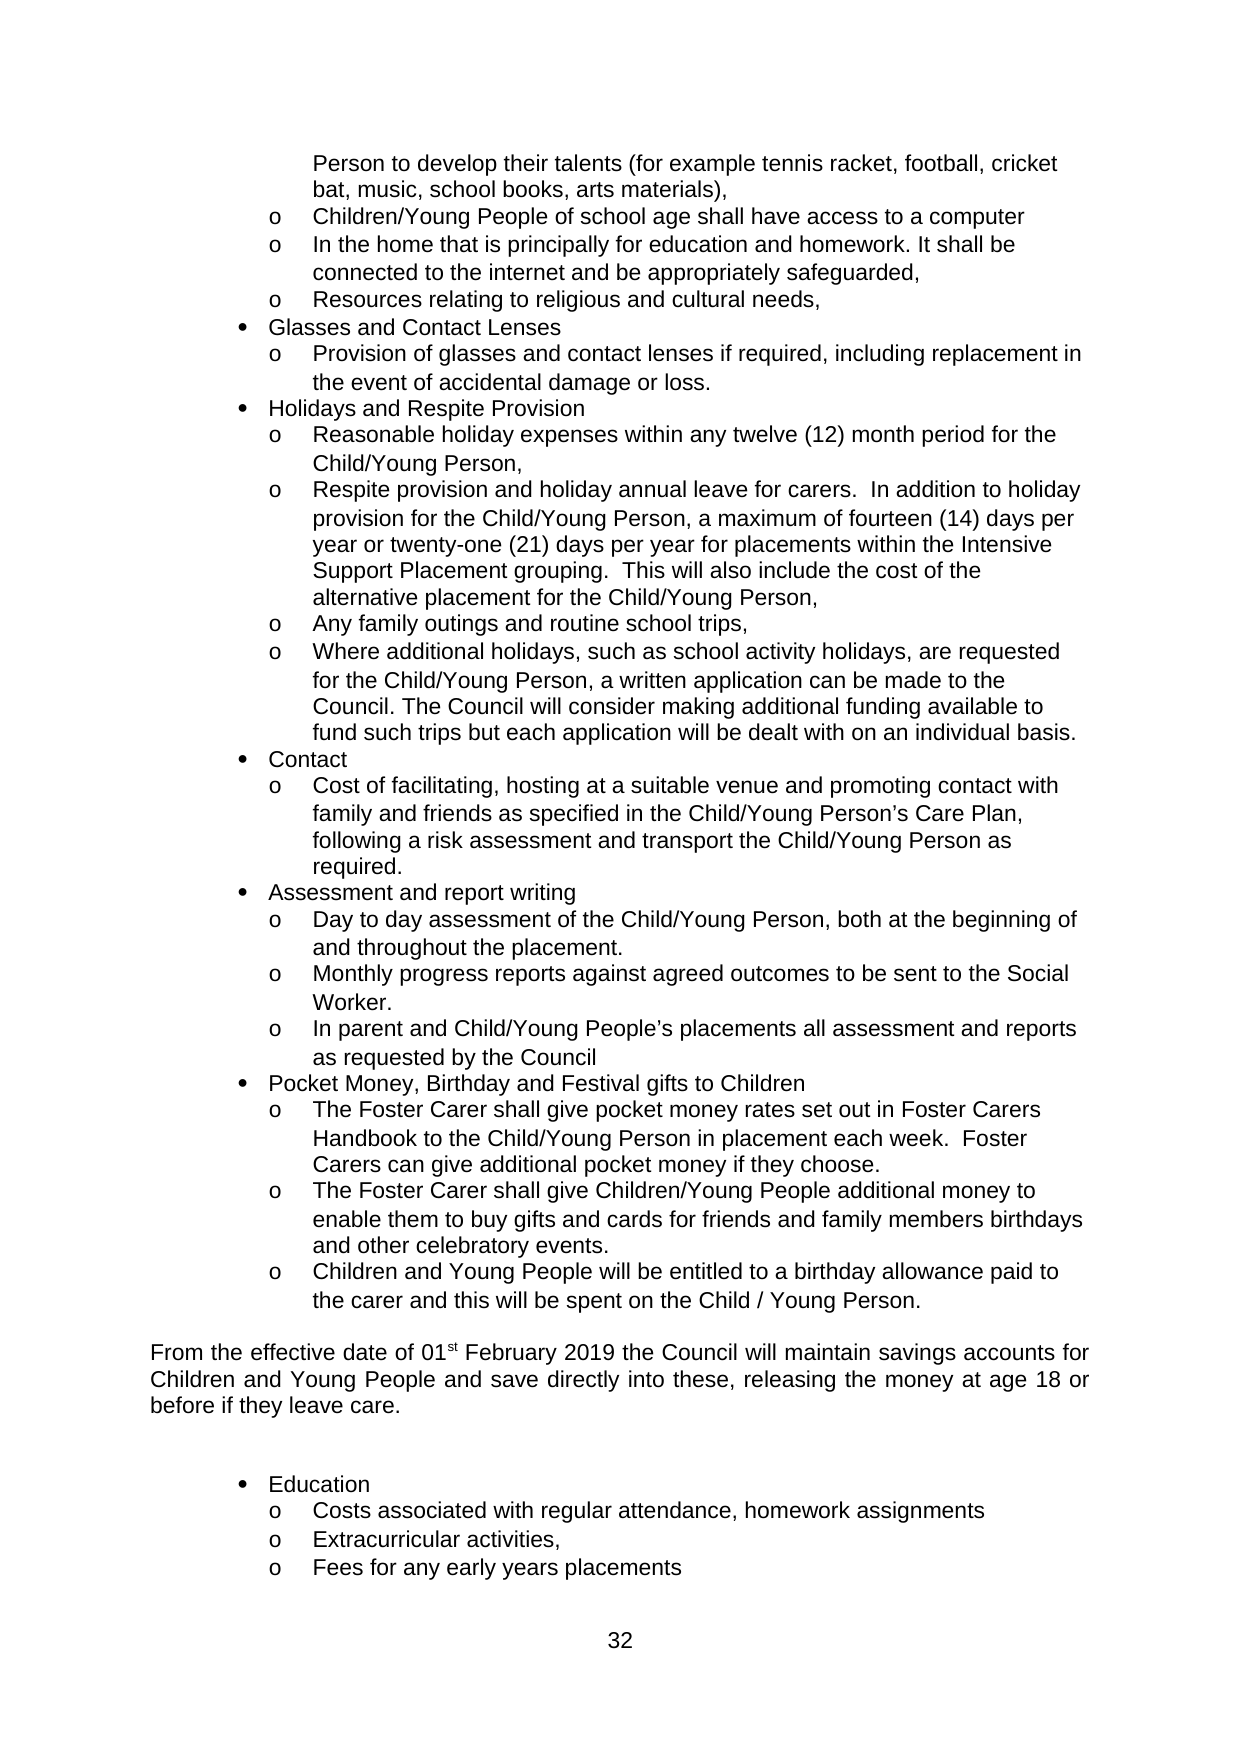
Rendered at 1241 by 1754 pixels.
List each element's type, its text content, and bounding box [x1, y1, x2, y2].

list Reasonable holiday expenses within any twelve (12) month period for the Child/Young Person, [268, 421, 1090, 476]
list In the home that is principally for education and homework. It shall be connected to the internet and be appropriately safeguarded, [268, 231, 1090, 286]
list Fees for any early years placements [268, 1554, 1090, 1582]
list Glasses and Contact Lenses [239, 314, 1090, 340]
list Pocket Money, Birthday and Festival gifts to Children [239, 1070, 1090, 1096]
list Costs associated with regular attendance, homework assignments [268, 1497, 1090, 1526]
text From the effective date of 01st February 2019 the Council will maintain savings accounts for Children and Young People and save directly into these, releasing the money at age 18 or before if they leave care. [150, 1339, 1090, 1418]
list Provision of glasses and contact lenses if required, including replacement in the event of accidental damage or loss. [268, 340, 1090, 395]
list In parent and Child/Young People’s placements all assessment and reports as requested by the Council [268, 1015, 1090, 1070]
list Resources relating to religious and cultural needs, [268, 286, 1090, 314]
list Holidays and Respite Provision [239, 395, 1090, 421]
list The Foster Carer shall give Children/Young People additional money to enable them to buy gifts and cards for friends and family members birthdays and other celebratory events. [268, 1177, 1090, 1258]
list Monthly progress reports against agreed outcomes to be sent to the Social Worker. [268, 960, 1090, 1015]
list Children and Young People will be entitled to a birthday allowance paid to the carer and this will be spent on the Child / Young Person. [268, 1258, 1090, 1313]
list Day to day assessment of the Child/Young Person, both at the beginning of and throughout the placement. [268, 906, 1090, 960]
list Contact [239, 746, 1090, 772]
list The Foster Carer shall give pocket money rates set out in Foster Carers Handbook to the Child/Young Person in placement each week. Foster Carers can give additional pocket money if they choose. [268, 1096, 1090, 1177]
list Any family outings and routine school trips, [268, 610, 1090, 638]
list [268, 150, 1090, 203]
list Extracurricular activities, [268, 1526, 1090, 1554]
list Assessment and report writing [239, 879, 1090, 906]
list Cost of facilitating, hosting at a suitable venue and promoting contact with family and friends as specified in the Child/Young Person’s Care Plan, following a risk assessment and transport the Child/Young Person as required. [268, 772, 1090, 879]
list Education [239, 1471, 1090, 1497]
list Respite provision and holiday annual leave for carers. In addition to holiday provision for the Child/Young Person, a maximum of fourteen (14) days per year or twenty-one (21) days per year for placements within the Intensive Support Placement grouping. This will also include the cost of the alternative placement for the Child/Young Person, [268, 476, 1090, 610]
list Children/Young People of school age shall have access to a computer [268, 203, 1090, 231]
list Where additional holidays, such as school activity holidays, are requested for the Child/Young Person, a written application can be made to the Council. The Council will consider making additional funding available to fund such trips but each application will be dealt with on an individual basis. [268, 638, 1090, 746]
